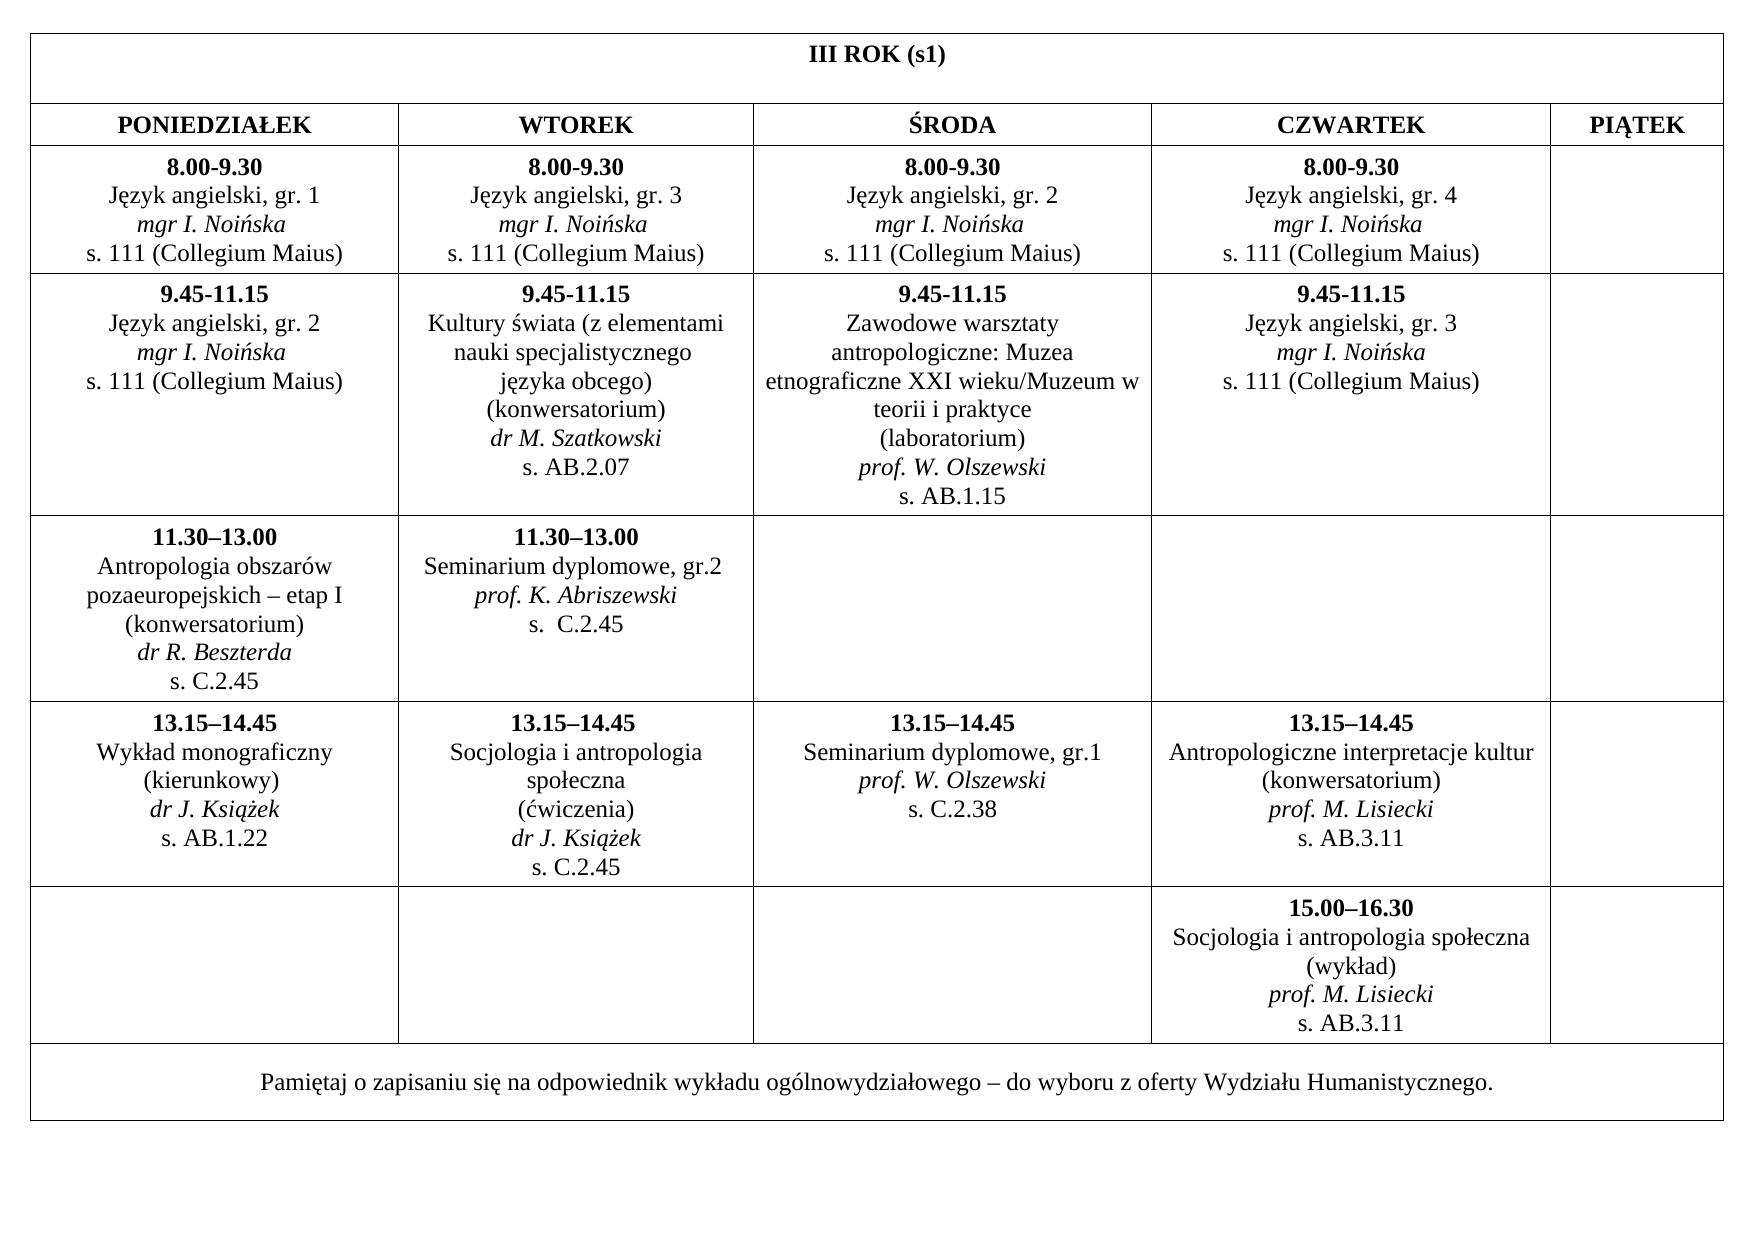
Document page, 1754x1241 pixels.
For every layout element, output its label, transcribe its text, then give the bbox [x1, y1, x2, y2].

table_cell 13.15–14.45 Wykład monograficzny (kierunkowy) dr J. Książek s. AB.1.22 [31, 702, 398, 886]
table_cell [1551, 887, 1723, 1043]
table_cell [1551, 516, 1723, 701]
table_cell 9.45-11.15 Kultury świata (z elementami nauki specjalistycznego języka obcego) (konwersatorium) dr M. Szatkowski s. AB.2.07 [399, 274, 753, 515]
table_cell [1551, 702, 1723, 886]
table_cell 8.00-9.30 Język angielski, gr. 1 mgr I. Noińska s. 111 (Collegium Maius) [31, 146, 398, 272]
table_cell [399, 887, 753, 1043]
table_cell [1551, 146, 1723, 272]
table_cell 9.45-11.15 Język angielski, gr. 2 mgr I. Noińska s. 111 (Collegium Maius) [31, 274, 398, 515]
table_cell ŚRODA [754, 104, 1151, 144]
table_cell 15.00–16.30 Socjologia i antropologia społeczna (wykład) prof. M. Lisiecki s. AB.3.11 [1152, 887, 1550, 1043]
table_cell 11.30–13.00 Antropologia obszarów pozaeuropejskich – etap I (konwersatorium) dr R. Beszterda s. C.2.45 [31, 516, 398, 701]
table_cell 8.00-9.30 Język angielski, gr. 3 mgr I. Noińska s. 111 (Collegium Maius) [399, 146, 753, 272]
table_cell [1551, 274, 1723, 515]
table_cell CZWARTEK [1152, 104, 1550, 144]
table_cell [754, 516, 1151, 701]
table_cell [1152, 516, 1550, 701]
table_cell [31, 887, 398, 1043]
table_cell WTOREK [399, 104, 753, 144]
table_cell 9.45-11.15 Zawodowe warsztaty antropologiczne: Muzea etnograficzne XXI wieku/Muzeum w teorii i praktyce (laboratorium) prof. W. Olszewski s. AB.1.15 [754, 274, 1151, 515]
table_cell 8.00-9.30 Język angielski, gr. 4 mgr I. Noińska s. 111 (Collegium Maius) [1152, 146, 1550, 272]
table_cell 13.15–14.45 Antropologiczne interpretacje kultur (konwersatorium) prof. M. Lisiecki s. AB.3.11 [1152, 702, 1550, 886]
table_cell 9.45-11.15 Język angielski, gr. 3 mgr I. Noińska s. 111 (Collegium Maius) [1152, 274, 1550, 515]
table_cell PIĄTEK [1551, 104, 1723, 144]
table_cell 8.00-9.30 Język angielski, gr. 2 mgr I. Noińska s. 111 (Collegium Maius) [754, 146, 1151, 272]
table_cell 13.15–14.45 Socjologia i antropologia społeczna (ćwiczenia) dr J. Książek s. C.2.45 [399, 702, 753, 886]
table_header III ROK (s1) [31, 34, 1723, 103]
table_cell 13.15–14.45 Seminarium dyplomowe, gr.1 prof. W. Olszewski s. C.2.38 [754, 702, 1151, 886]
table_cell PONIEDZIAŁEK [31, 104, 398, 144]
table_cell 11.30–13.00 Seminarium dyplomowe, gr.2 prof. K. Abriszewski s. C.2.45 [399, 516, 753, 701]
table_cell [754, 887, 1151, 1043]
table_cell Pamiętaj o zapisaniu się na odpowiednik wykładu ogólnowydziałowego – do wyboru z oferty Wydziału Humanistycznego. [31, 1044, 1723, 1119]
